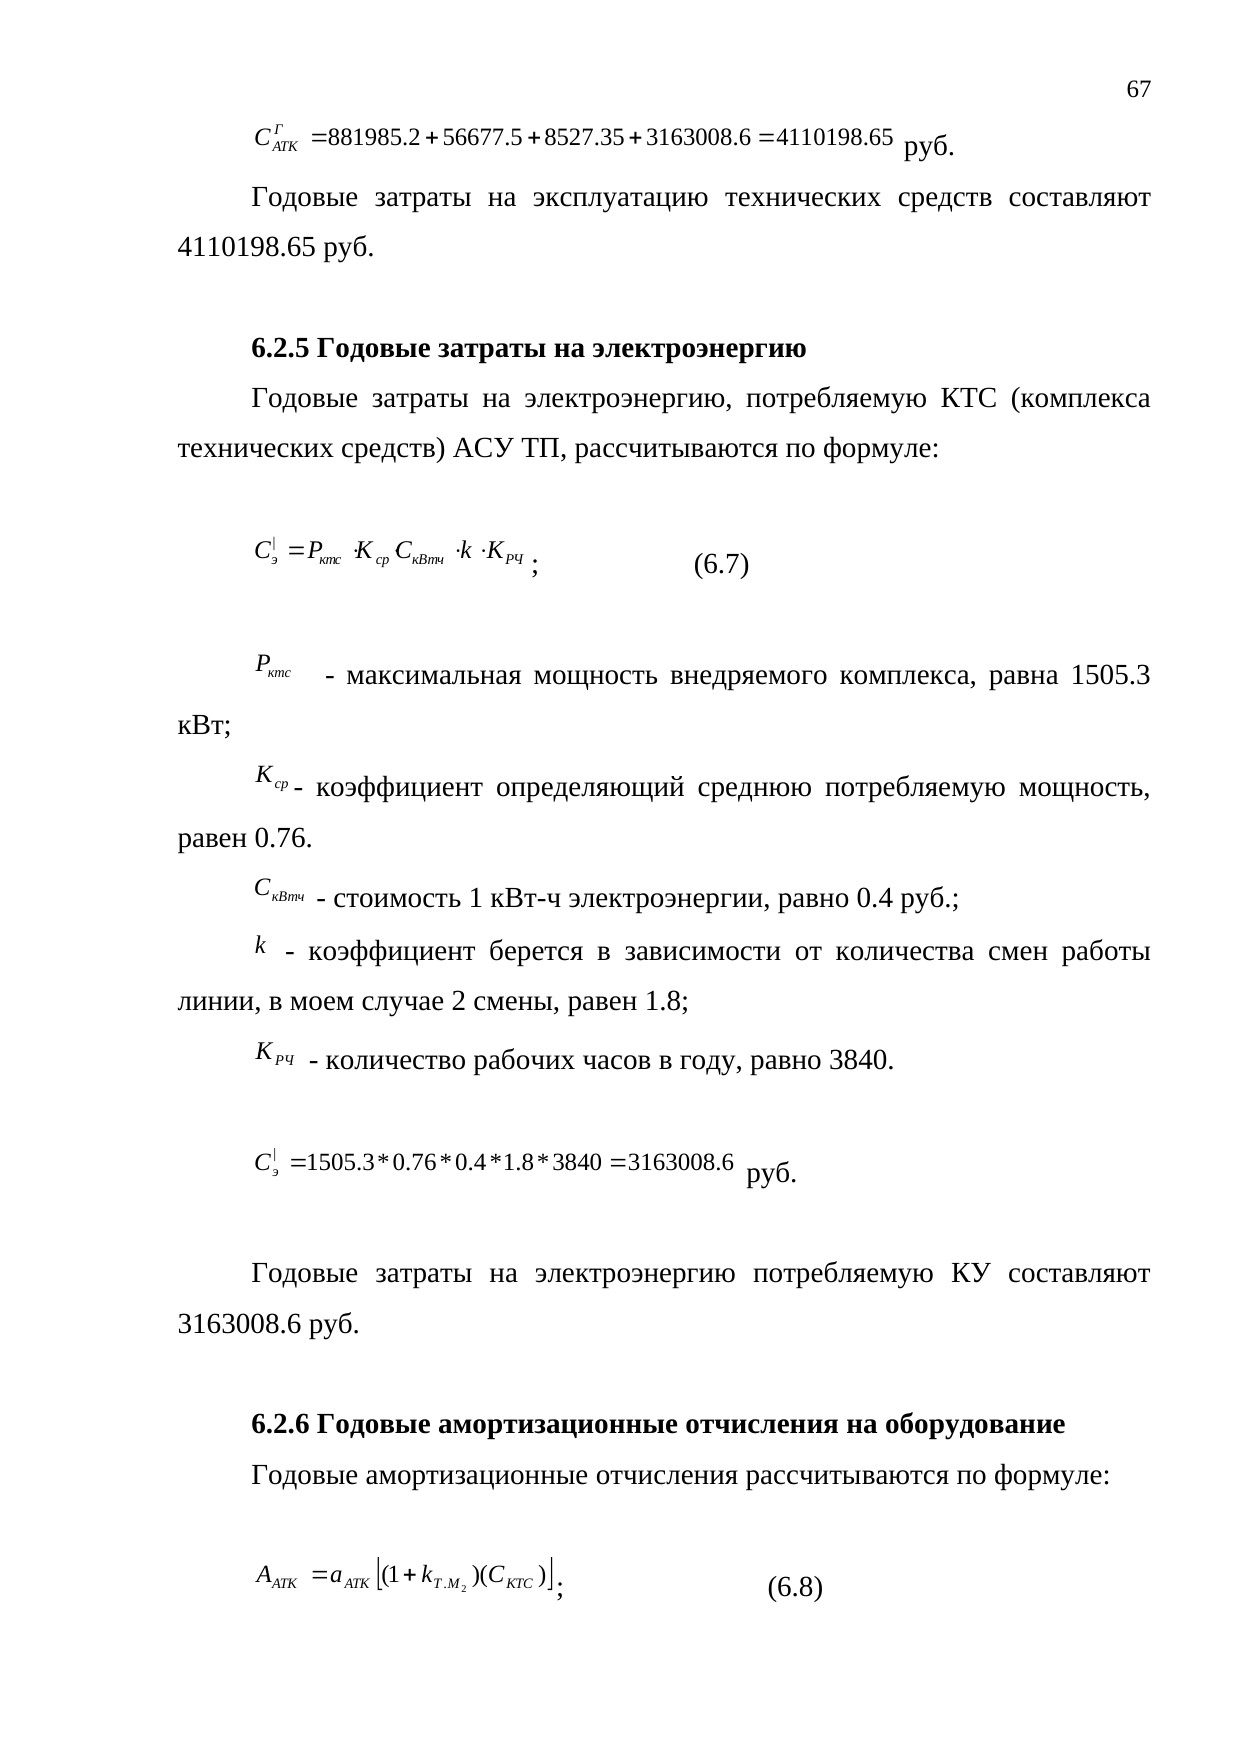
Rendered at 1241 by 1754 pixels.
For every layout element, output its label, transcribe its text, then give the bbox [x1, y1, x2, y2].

text Годовые затраты на эксплуатацию технических средств составляют 4110198.65 руб. [177, 179, 1152, 263]
text руб. [177, 1143, 1152, 1188]
text - максимальная мощность внедряемого комплекса, равна 1505.3 кВт; [177, 647, 1152, 741]
text - количество рабочих часов в году, равно 3840. [177, 1034, 1152, 1076]
text ; (6.8) [177, 1557, 1152, 1603]
text - коэффициент определяющий среднюю потребляемую мощность, равен 0.76. [177, 757, 1152, 853]
text ; (6.7) [177, 531, 1152, 579]
text Годовые затраты на электроэнергию потребляемую КУ составляют 3163008.6 руб. [177, 1256, 1152, 1339]
text - стоимость 1 кВт-ч электроэнергии, равно 0.4 руб.; [177, 870, 1152, 914]
text руб. [177, 118, 1152, 162]
subtitle 6.2.5 Годовые затраты на электроэнергию [177, 330, 1152, 363]
subtitle 6.2.6 Годовые амортизационные отчисления на оборудование [177, 1407, 1152, 1440]
text Годовые затраты на электроэнергию, потребляемую КТС (комплекса технических средств) АСУ ТП, рассчитываются по формуле: [177, 380, 1152, 464]
text Годовые амортизационные отчисления рассчитываются по формуле: [177, 1457, 1152, 1490]
text - коэффициент берется в зависимости от количества смен работы линии, в моем случае 2 смены, равен 1.8; [177, 931, 1152, 1017]
